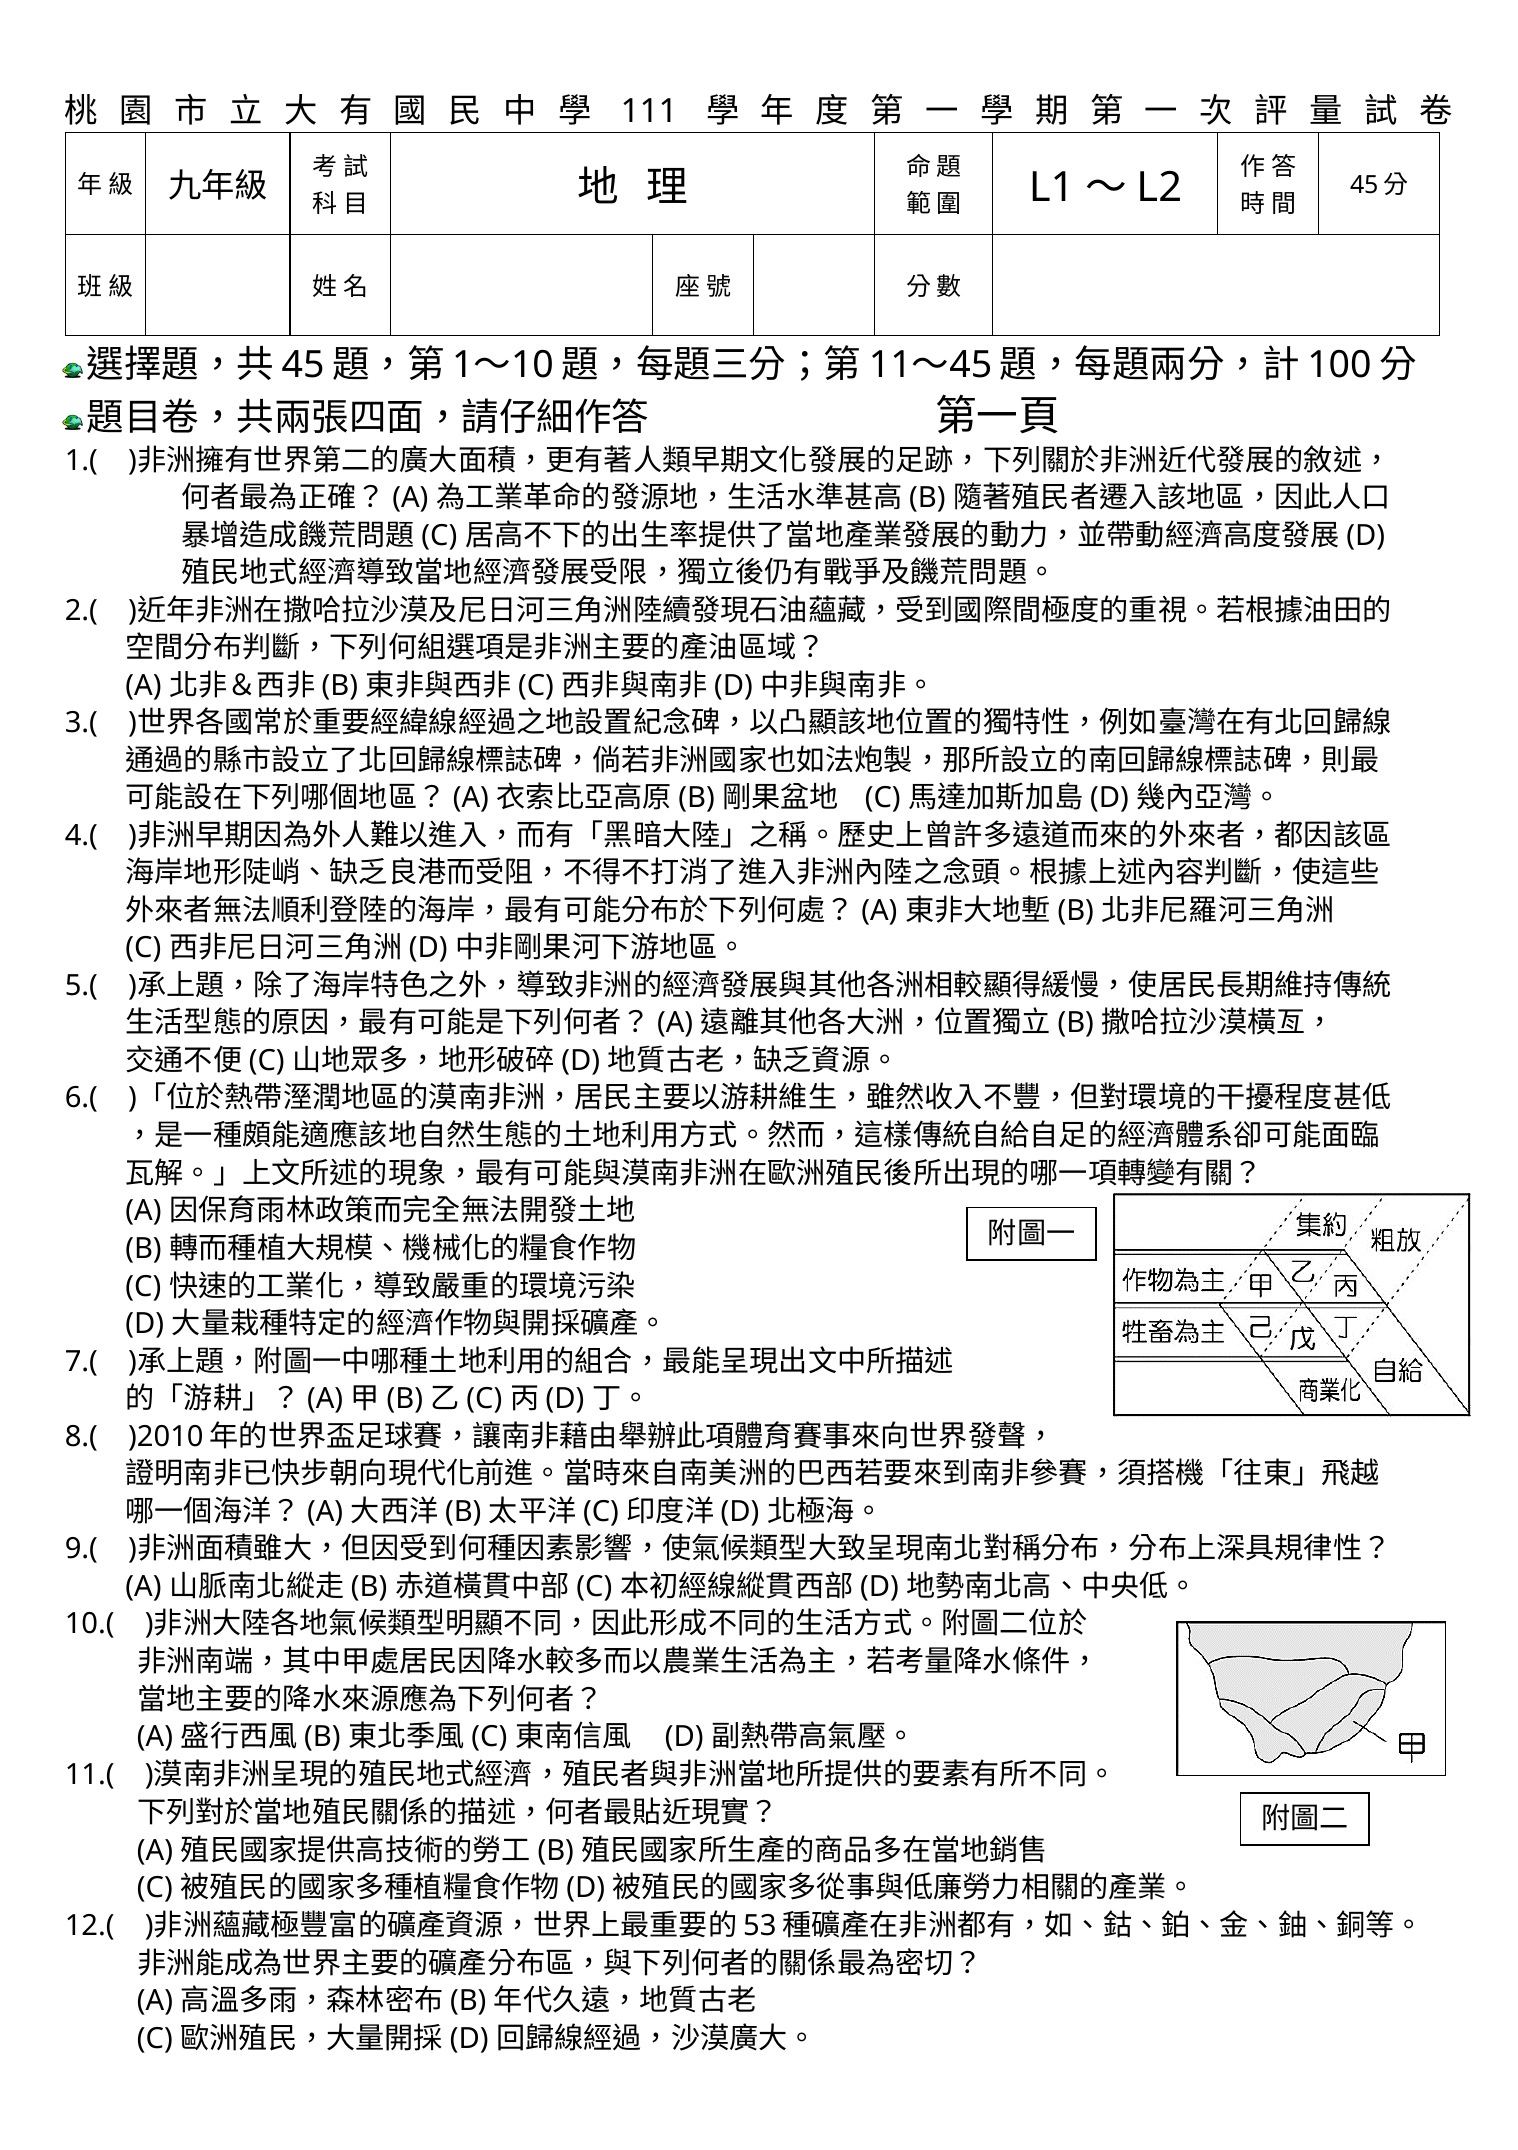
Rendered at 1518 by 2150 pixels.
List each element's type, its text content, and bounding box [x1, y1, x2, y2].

table_header 考 試 科 目 [291, 133, 390, 233]
picture [1112, 1191, 1473, 1418]
text 外來者無法順利登陸的海岸，最有可能分布於下列何處？ (A) 東非大地塹 (B) 北非尼羅河三角洲 [64, 890, 1453, 928]
text (C) 快速的工業化，導致嚴重的環境污染 [64, 1266, 1112, 1303]
list 題目卷，共兩張四面，請仔細作答 第一頁 [62, 388, 1453, 440]
text 何者最為正確？ (A) 為工業革命的發源地，生活水準甚高 (B) 隨著殖民者遷入該地區，因此人口 [64, 478, 1453, 515]
text 下列對於當地殖民關係的描述，何者最貼近現實？ [76, 1792, 1161, 1830]
table_header 45分 [1319, 133, 1439, 233]
text 的「游耕」？ (A) 甲 (B) 乙 (C) 丙 (D) 丁。 [64, 1378, 1112, 1416]
text 非洲南端，其中甲處居民因降水較多而以農業生活為主，若考量降水條件， [76, 1641, 1161, 1679]
text (C) 西非尼日河三角洲 (D) 中非剛果河下游地區。 [64, 928, 1453, 965]
text (A) 北非＆西非 (B) 東非與西非 (C) 西非與南非 (D) 中非與南非。 [64, 665, 1453, 703]
text 桃園市立大有國民中學111學年度第一學期第一次評量試卷 [64, 83, 1453, 132]
text 非洲能成為世界主要的礦產分布區，與下列何者的關係最為密切？ [76, 1943, 1466, 1981]
text 當地主要的降水來源應為下列何者？ [76, 1679, 1161, 1717]
table_cell [391, 235, 652, 335]
text 9.( )非洲面積雖大，但因受到何種因素影響，使氣候類型大致呈現南北對稱分布，分布上深具規律性？ [64, 1528, 1453, 1566]
text 殖民地式經濟導致當地經濟發展受限，獨立後仍有戰爭及饑荒問題。 [64, 553, 1453, 590]
text 2.( )近年非洲在撒哈拉沙漠及尼日河三角洲陸續發現石油蘊藏，受到國際間極度的重視。若根據油田的 [64, 590, 1453, 628]
text 8.( )2010年的世界盃足球賽，讓南非藉由舉辦此項體育賽事來向世界發聲， [64, 1416, 1453, 1453]
picture [1176, 1621, 1446, 1776]
table_cell 分 數 [875, 235, 992, 335]
text 空間分布判斷，下列何組選項是非洲主要的產油區域？ [64, 628, 1453, 665]
table_cell 座 號 [653, 235, 753, 335]
picture [62, 413, 83, 430]
text 11.( )漠南非洲呈現的殖民地式經濟，殖民者與非洲當地所提供的要素有所不同。 [64, 1754, 1161, 1792]
text 5.( )承上題，除了海岸特色之外，導致非洲的經濟發展與其他各洲相較顯得緩慢，使居民長期維持傳統 [64, 965, 1466, 1003]
text 12.( )非洲蘊藏極豐富的礦產資源，世界上最重要的53種礦產在非洲都有，如、鈷、鉑、金、鈾、銅等。 [64, 1905, 1466, 1943]
table_cell [146, 235, 289, 335]
text (C) 歐洲殖民，大量開採 (D) 回歸線經過，沙漠廣大。 [76, 2018, 1161, 2056]
text 證明南非已快步朝向現代化前進。當時來自南美洲的巴西若要來到南非參賽，須搭機「往東」飛越 [64, 1453, 1453, 1491]
table_cell 班 級 [66, 235, 145, 335]
text 生活型態的原因，最有可能是下列何者？ (A) 遠離其他各大洲，位置獨立 (B) 撒哈拉沙漠橫亙， [64, 1003, 1466, 1040]
text 哪一個海洋？ (A) 大西洋 (B) 太平洋 (C) 印度洋 (D) 北極海。 [64, 1491, 1453, 1528]
text ，是一種頗能適應該地自然生態的土地利用方式。然而，這樣傳統自給自足的經濟體系卻可能面臨 [64, 1116, 1466, 1153]
text (A) 盛行西風 (B) 東北季風 (C) 東南信風 (D) 副熱帶高氣壓。 [76, 1717, 1161, 1754]
text (A) 殖民國家提供高技術的勞工 (B) 殖民國家所生產的商品多在當地銷售 [76, 1830, 1161, 1867]
list 選擇題，共45題，第1～10題，每題三分；第11～45題，每題兩分，計100分 [62, 336, 1453, 388]
table_cell [754, 235, 874, 335]
picture [62, 361, 83, 378]
text 暴增造成饑荒問題 (C) 居高不下的出生率提供了當地產業發展的動力，並帶動經濟高度發展 (D) [64, 515, 1453, 553]
table_cell 姓 名 [291, 235, 390, 335]
table_cell [993, 235, 1439, 335]
text 交通不便 (C) 山地眾多，地形破碎 (D) 地質古老，缺乏資源。 [64, 1040, 1466, 1078]
text 4.( )非洲早期因為外人難以進入，而有「黑暗大陸」之稱。歷史上曾許多遠道而來的外來者，都因該區 [64, 815, 1453, 853]
table_header 命 題 範 圍 [875, 133, 992, 233]
text 6.( )「位於熱帶溼潤地區的漠南非洲，居民主要以游耕維生，雖然收入不豐，但對環境的干擾程度甚低 [64, 1078, 1466, 1115]
text 海岸地形陡峭、缺乏良港而受阻，不得不打消了進入非洲內陸之念頭。根據上述內容判斷，使這些 [64, 853, 1453, 890]
text 7.( )承上題，附圖一中哪種土地利用的組合，最能呈現出文中所描述 [64, 1341, 1112, 1378]
text (C) 被殖民的國家多種植糧食作物 (D) 被殖民的國家多從事與低廉勞力相關的產業。 [76, 1868, 1378, 1905]
text 10.( )非洲大陸各地氣候類型明顯不同，因此形成不同的生活方式。附圖二位於 [64, 1604, 1161, 1641]
text (D) 大量栽種特定的經濟作物與開採礦產。 [64, 1303, 1112, 1341]
text 1.( )非洲擁有世界第二的廣大面積，更有著人類早期文化發展的足跡，下列關於非洲近代發展的敘述， [64, 440, 1453, 478]
table_header L1 ～ L2 [993, 133, 1217, 233]
text 3.( )世界各國常於重要經緯線經過之地設置紀念碑，以凸顯該地位置的獨特性，例如臺灣在有北回歸線 [64, 703, 1453, 740]
table_header 地 理 [391, 133, 874, 233]
text (A) 因保育雨林政策而完全無法開發土地 [64, 1191, 1112, 1228]
text 通過的縣市設立了北回歸線標誌碑，倘若非洲國家也如法炮製，那所設立的南回歸線標誌碑，則最 [64, 740, 1453, 778]
text 可能設在下列哪個地區？ (A) 衣索比亞高原 (B) 剛果盆地 (C) 馬達加斯加島 (D) 幾內亞灣。 [64, 778, 1453, 815]
text (A) 山脈南北縱走 (B) 赤道橫貫中部 (C) 本初經線縱貫西部 (D) 地勢南北高、中央低。 [64, 1566, 1453, 1603]
text (A) 高溫多雨，森林密布 (B) 年代久遠，地質古老 [76, 1981, 1161, 2018]
table_header 年 級 [66, 133, 145, 233]
table_header 作 答 時 間 [1218, 133, 1318, 233]
table_header 九年級 [146, 133, 289, 233]
text 瓦解。」上文所述的現象，最有可能與漠南非洲在歐洲殖民後所出現的哪一項轉變有關？ [64, 1153, 1428, 1191]
text (B) 轉而種植大規模、機械化的糧食作物 [64, 1228, 1112, 1266]
